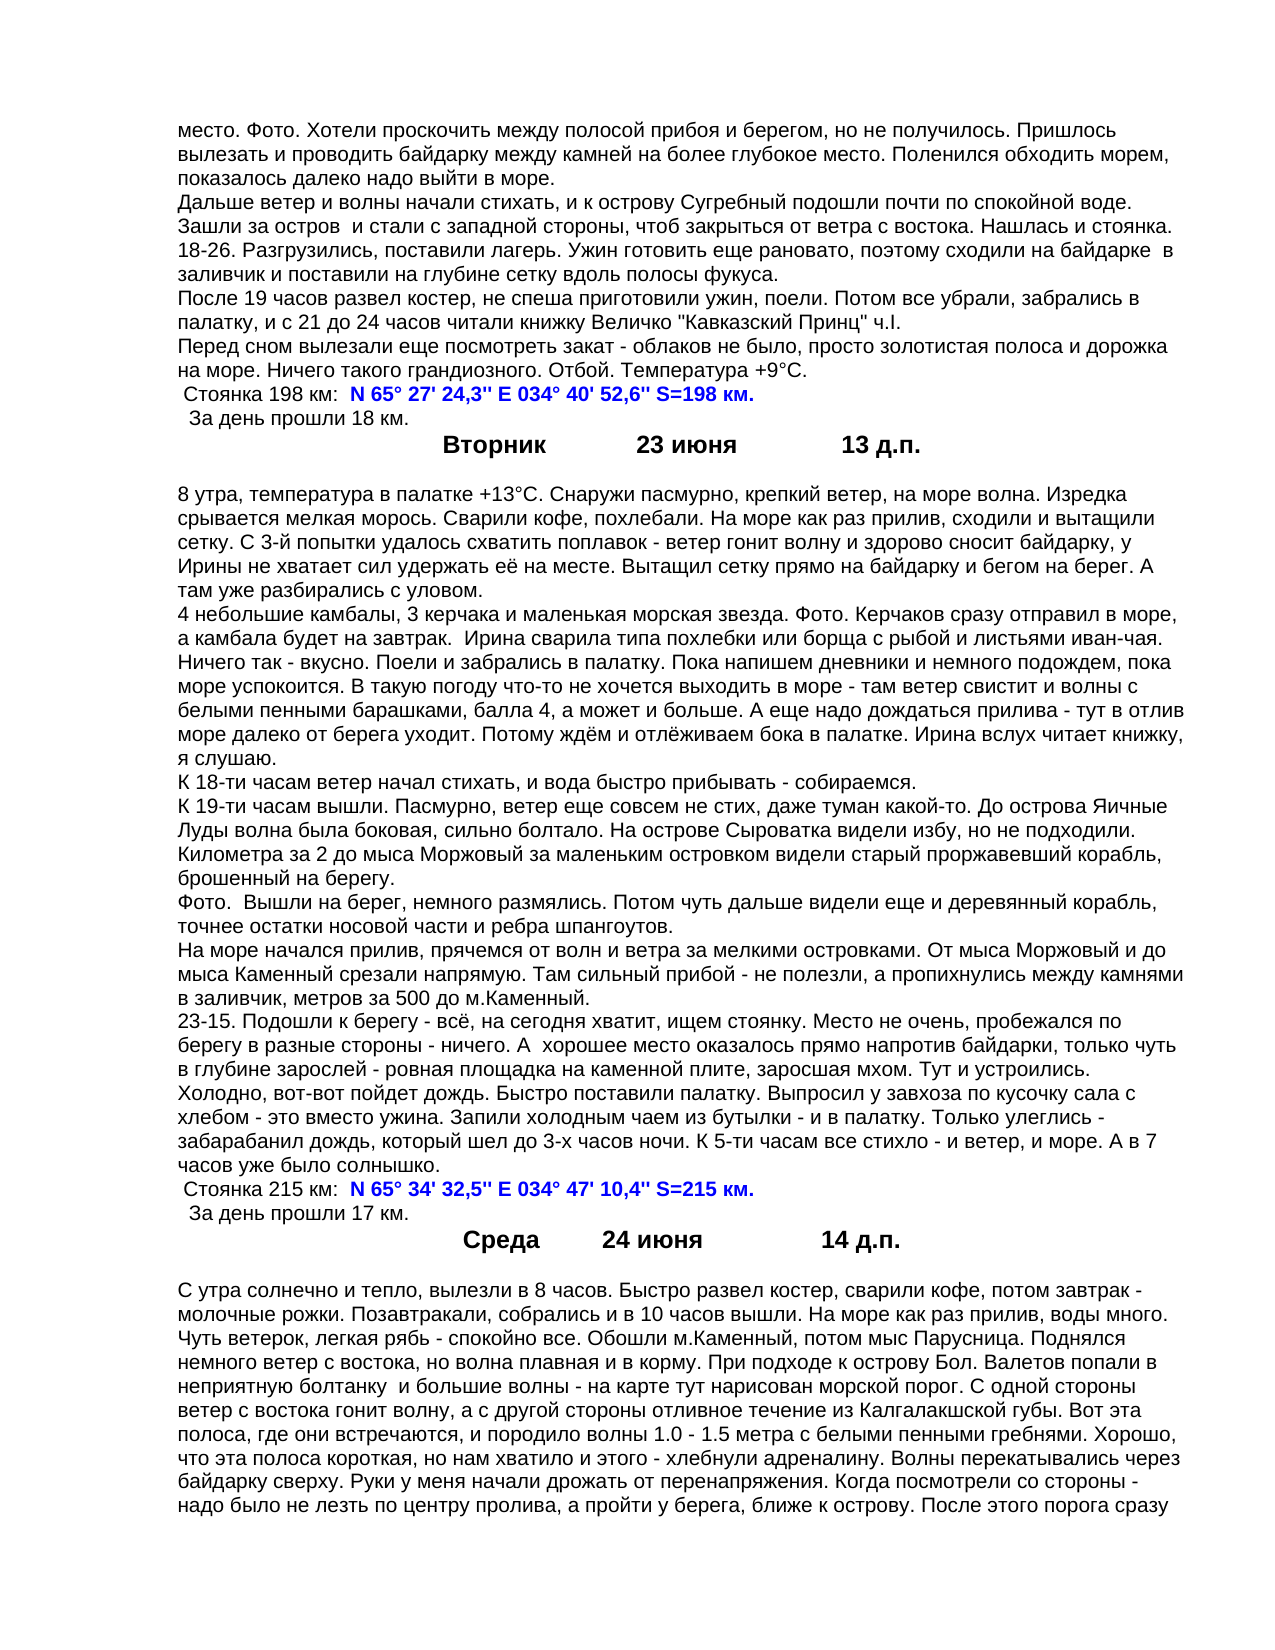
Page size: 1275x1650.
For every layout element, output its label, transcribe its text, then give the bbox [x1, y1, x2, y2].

text Стоянка 215 км: N 65° 34' 32,5'' E 034° 47' 10,4'' S=215 км. [177, 1177, 1186, 1201]
text Перед сном вылезали еще посмотреть закат - облаков не было, просто золотистая полоса и дорожка на море. Ничего такого грандиозного. Отбой. Температура +9°C. [177, 334, 1186, 382]
text Фото. Вышли на берег, немного размялись. Потом чуть дальше видели еще и деревянный корабль, точнее остатки носовой части и ребра шпангоутов. [177, 889, 1186, 937]
text К 18-ти часам ветер начал стихать, и вода быстро прибывать - собираемся. [177, 770, 1186, 794]
text 4 небольшие камбалы, 3 керчака и маленькая морская звезда. Фото. Керчаков сразу отправил в море, а камбала будет на завтрак. Ирина сварила типа похлебки или борща с рыбой и листьями иван-чая. Ничего так - вкусно. Поели и забрались в палатку. Пока напишем дневники и немного подождем, пока море успокоится. В такую погоду что-то не хочется выходить в море - там ветер свистит и волны с белыми пенными барашками, балла 4, а может и больше. А еще надо дождаться прилива - тут в отлив море далеко от берега уходит. Потому ждём и отлёживаем бока в палатке. Ирина вслух читает книжку, я слушаю. [177, 602, 1186, 770]
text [177, 118, 1186, 190]
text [177, 1278, 1186, 1517]
text Дальше ветер и волны начали стихать, и к острову Сугребный подошли почти по спокойной воде. Зашли за остров и стали с западной стороны, чтоб закрыться от ветра с востока. Нашлась и стоянка. [177, 190, 1186, 238]
text Вторник 23 июня 13 д.п. [177, 429, 1186, 458]
text После 19 часов развел костер, не спеша приготовили ужин, поели. Потом все убрали, забрались в палатку, и с 21 до 24 часов читали книжку Величко "Кавказский Принц" ч.I. [177, 286, 1186, 334]
text Стоянка 198 км: N 65° 27' 24,3'' E 034° 40' 52,6'' S=198 км. [177, 382, 1186, 406]
text К 19-ти часам вышли. Пасмурно, ветер еще совсем не стих, даже туман какой-то. До острова Яичные Луды волна была боковая, сильно болтало. На острове Сыроватка видели избу, но не подходили. Километра за 2 до мыса Моржовый за маленьким островком видели старый проржавевший корабль, брошенный на берегу. [177, 794, 1186, 889]
text За день прошли 18 км. [177, 406, 1186, 429]
text 18-26. Разгрузились, поставили лагерь. Ужин готовить еще рановато, поэтому сходили на байдарке в заливчик и поставили на глубине сетку вдоль полосы фукуса. [177, 238, 1186, 286]
text За день прошли 17 км. [177, 1201, 1186, 1225]
text 8 утра, температура в палатке +13°C. Снаружи пасмурно, крепкий ветер, на море волна. Изредка срывается мелкая морось. Сварили кофе, похлебали. На море как раз прилив, сходили и вытащили сетку. С 3-й попытки удалось схватить поплавок - ветер гонит волну и здорово сносит байдарку, у Ирины не хватает сил удержать её на месте. Вытащил сетку прямо на байдарку и бегом на берег. А там уже разбирались с уловом. [177, 482, 1186, 602]
text На море начался прилив, прячемся от волн и ветра за мелкими островками. От мыса Моржовый и до мыса Каменный срезали напрямую. Там сильный прибой - не полезли, а пропихнулись между камнями в заливчик, метров за 500 до м.Каменный. [177, 937, 1186, 1009]
text Среда 24 июня 14 д.п. [177, 1225, 1186, 1254]
text 23-15. Подошли к берегу - всё, на сегодня хватит, ищем стоянку. Место не очень, пробежался по берегу в разные стороны - ничего. А хорошее место оказалось прямо напротив байдарки, только чуть в глубине зарослей - ровная площадка на каменной плите, заросшая мхом. Тут и устроились. Холодно, вот-вот пойдет дождь. Быстро поставили палатку. Выпросил у завхоза по кусочку сала с хлебом - это вместо ужина. Запили холодным чаем из бутылки - и в палатку. Только улеглись - забарабанил дождь, который шел до 3-х часов ночи. К 5-ти часам все стихло - и ветер, и море. А в 7 часов уже было солнышко. [177, 1009, 1186, 1177]
